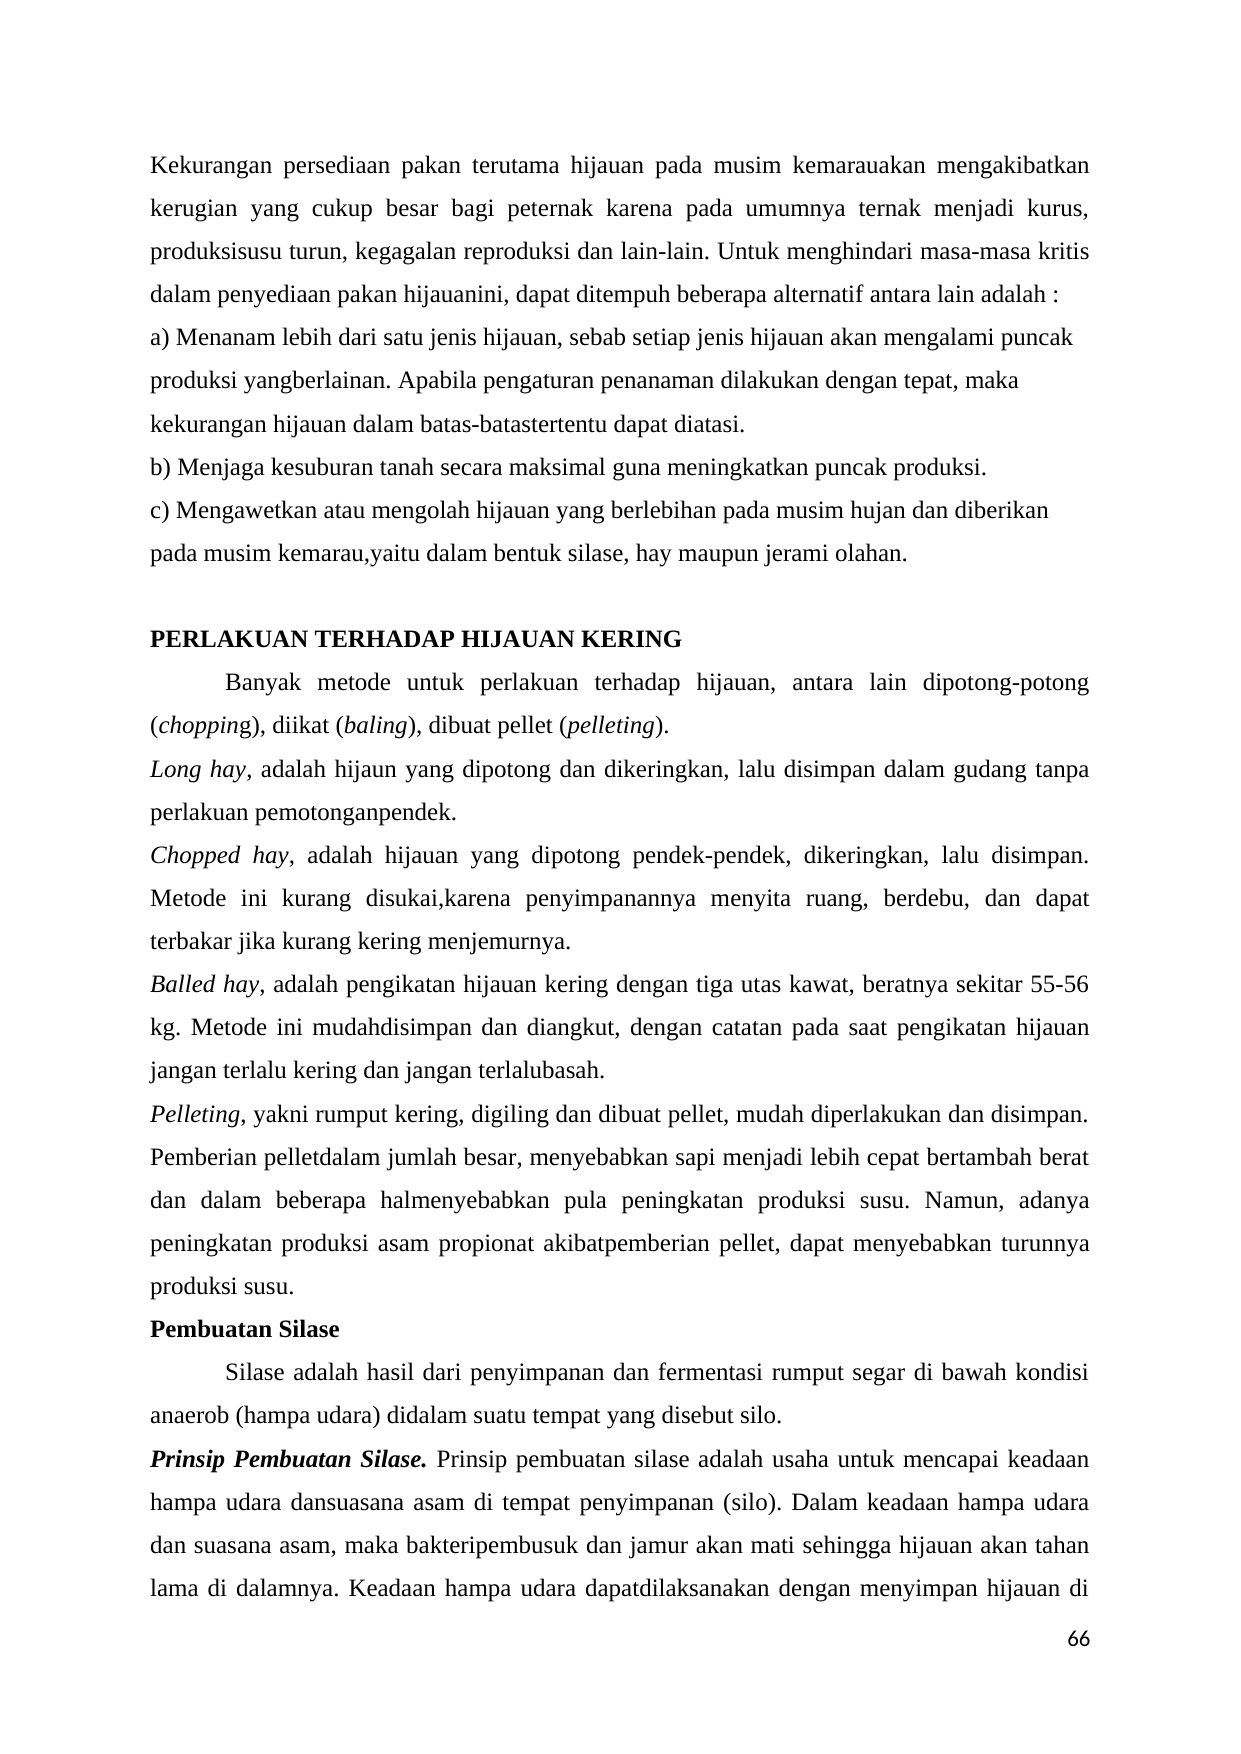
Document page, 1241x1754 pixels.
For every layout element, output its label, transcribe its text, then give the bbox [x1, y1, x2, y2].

text c) Mengawetkan atau mengolah hijauan yang berlebihan pada musim hujan dan diberikan [150, 495, 1090, 524]
text Chopped hay, adalah hijauan yang dipotong pendek-pendek, dikeringkan, lalu disimpan. Metode ini kurang disukai,karena penyimpanannya menyita ruang, berdebu, dan dapat terbakar jika kurang kering menjemurnya. [150, 840, 1090, 955]
text produksi yangberlainan. Apabila pengaturan penanaman dilakukan dengan tepat, maka [150, 366, 1090, 394]
text Banyak metode untuk perlakuan terhadap hijauan, antara lain dipotong-potong (chopping), diikat (baling), dibuat pellet (pelleting). [150, 667, 1090, 739]
text b) Menjaga kesuburan tanah secara maksimal guna meningkatkan puncak produksi. [150, 452, 1090, 481]
text pada musim kemarau,yaitu dalam bentuk silase, hay maupun jerami olahan. [150, 538, 1090, 567]
text a) Menanam lebih dari satu jenis hijauan, sebab setiap jenis hijauan akan mengalami puncak [150, 322, 1090, 351]
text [150, 1444, 1090, 1602]
text Pelleting, yakni rumput kering, digiling dan dibuat pellet, mudah diperlakukan dan disimpan. Pemberian pelletdalam jumlah besar, menyebabkan sapi menjadi lebih cepat bertambah berat dan dalam beberapa halmenyebabkan pula peningkatan produksi susu. Namun, adanya peningkatan produksi asam propionat akibatpemberian pellet, dapat menyebabkan turunnya produksi susu. [150, 1099, 1090, 1300]
text Long hay, adalah hijaun yang dipotong dan dikeringkan, lalu disimpan dalam gudang tanpa perlakuan pemotonganpendek. [150, 754, 1090, 826]
text kekurangan hijauan dalam batas-batastertentu dapat diatasi. [150, 409, 1090, 437]
text Silase adalah hasil dari penyimpanan dan fermentasi rumput segar di bawah kondisi anaerob (hampa udara) didalam suatu tempat yang disebut silo. [150, 1357, 1090, 1429]
text Balled hay, adalah pengikatan hijauan kering dengan tiga utas kawat, beratnya sekitar 55-56 kg. Metode ini mudahdisimpan dan diangkut, dengan catatan pada saat pengikatan hijauan jangan terlalu kering dan jangan terlalubasah. [150, 969, 1090, 1084]
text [150, 150, 1090, 308]
text PERLAKUAN TERHADAP HIJAUAN KERING [150, 624, 1090, 653]
text Pembuatan Silase [150, 1314, 1090, 1343]
